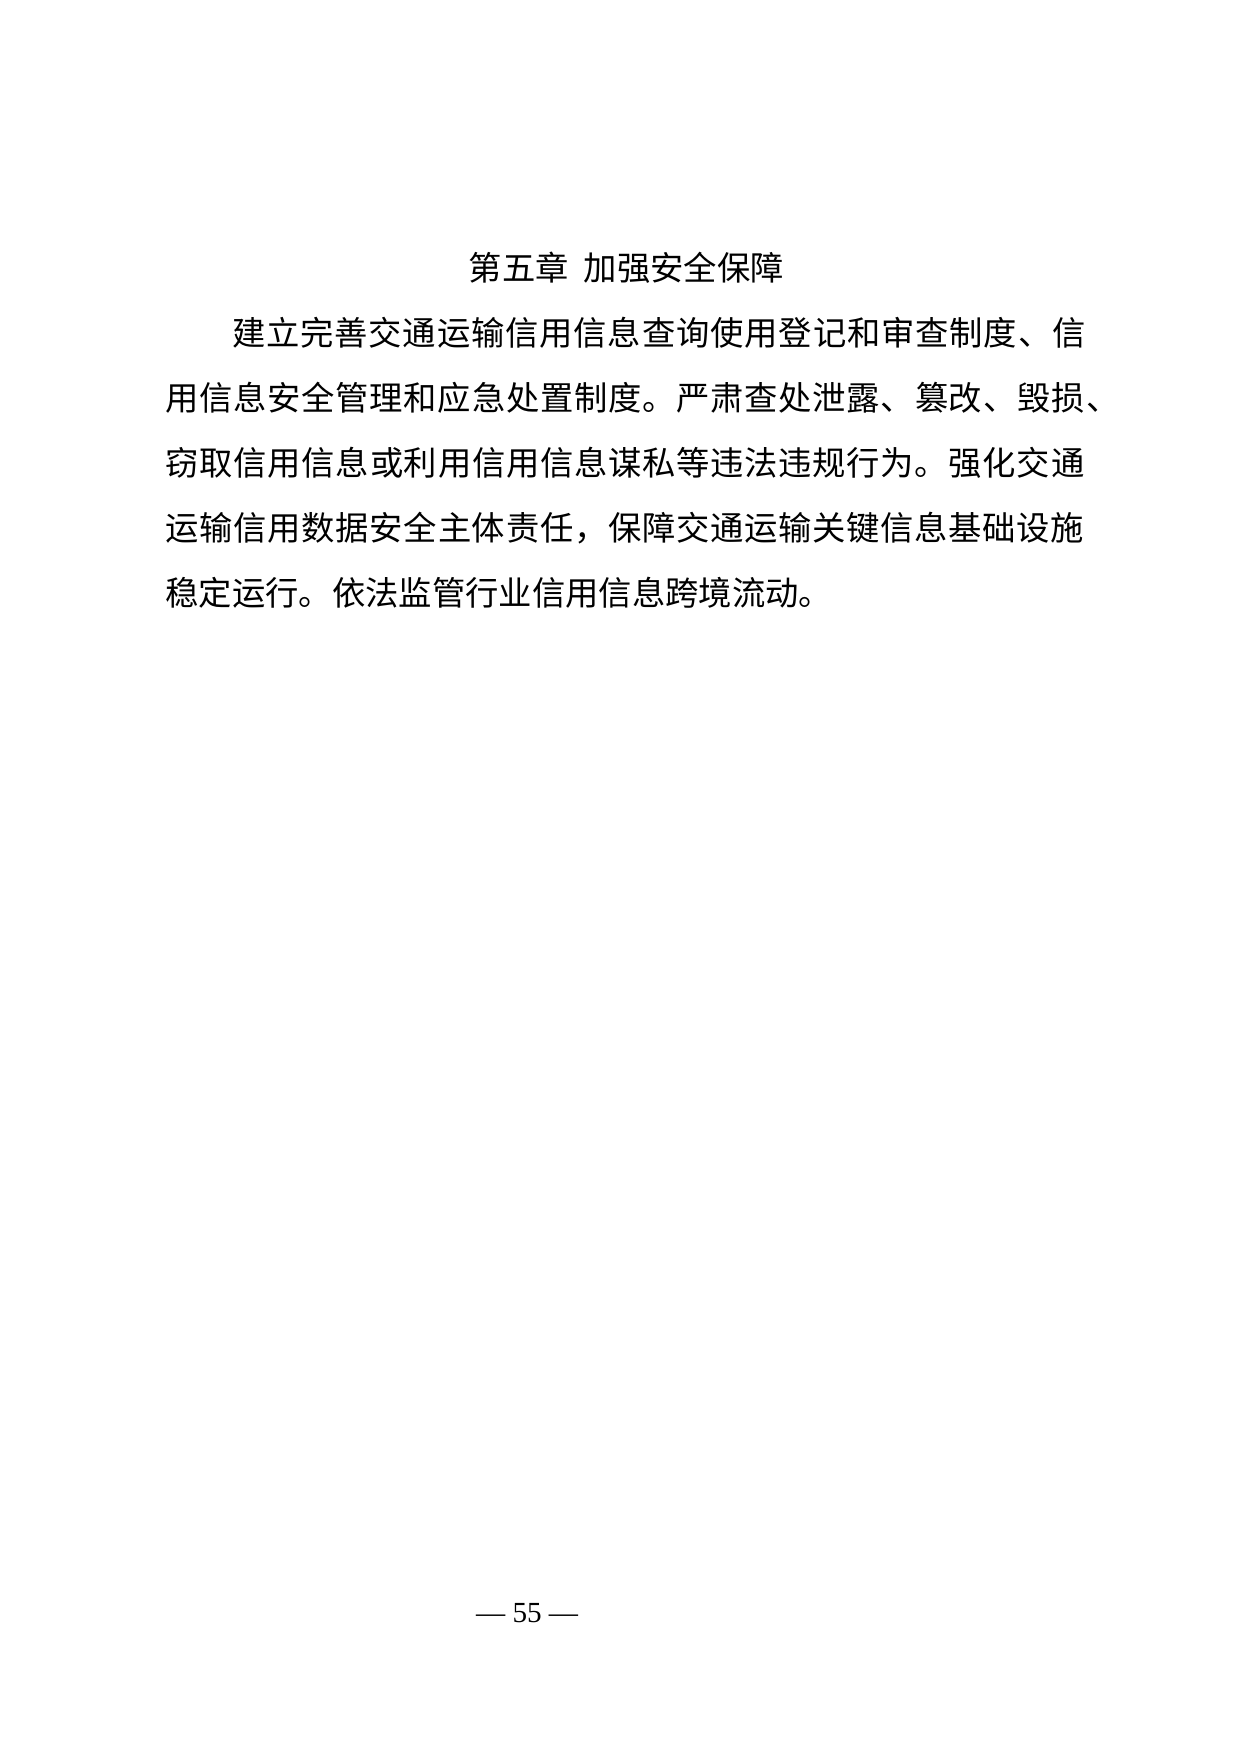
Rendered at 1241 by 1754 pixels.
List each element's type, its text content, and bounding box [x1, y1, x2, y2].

text 建立完善交通运输信用信息查询使用登记和审查制度、信用信息安全管理和应急处置制度。严肃查处泄露、篡改、毁损、窃取信用信息或利用信用信息谋私等违法违规行为。强化交通运输信用数据安全主体责任，保障交通运输关键信息基础设施稳定运行。依法监管行业信用信息跨境流动。 [165, 298, 1087, 623]
text 第五章 加强安全保障 [165, 233, 1087, 298]
